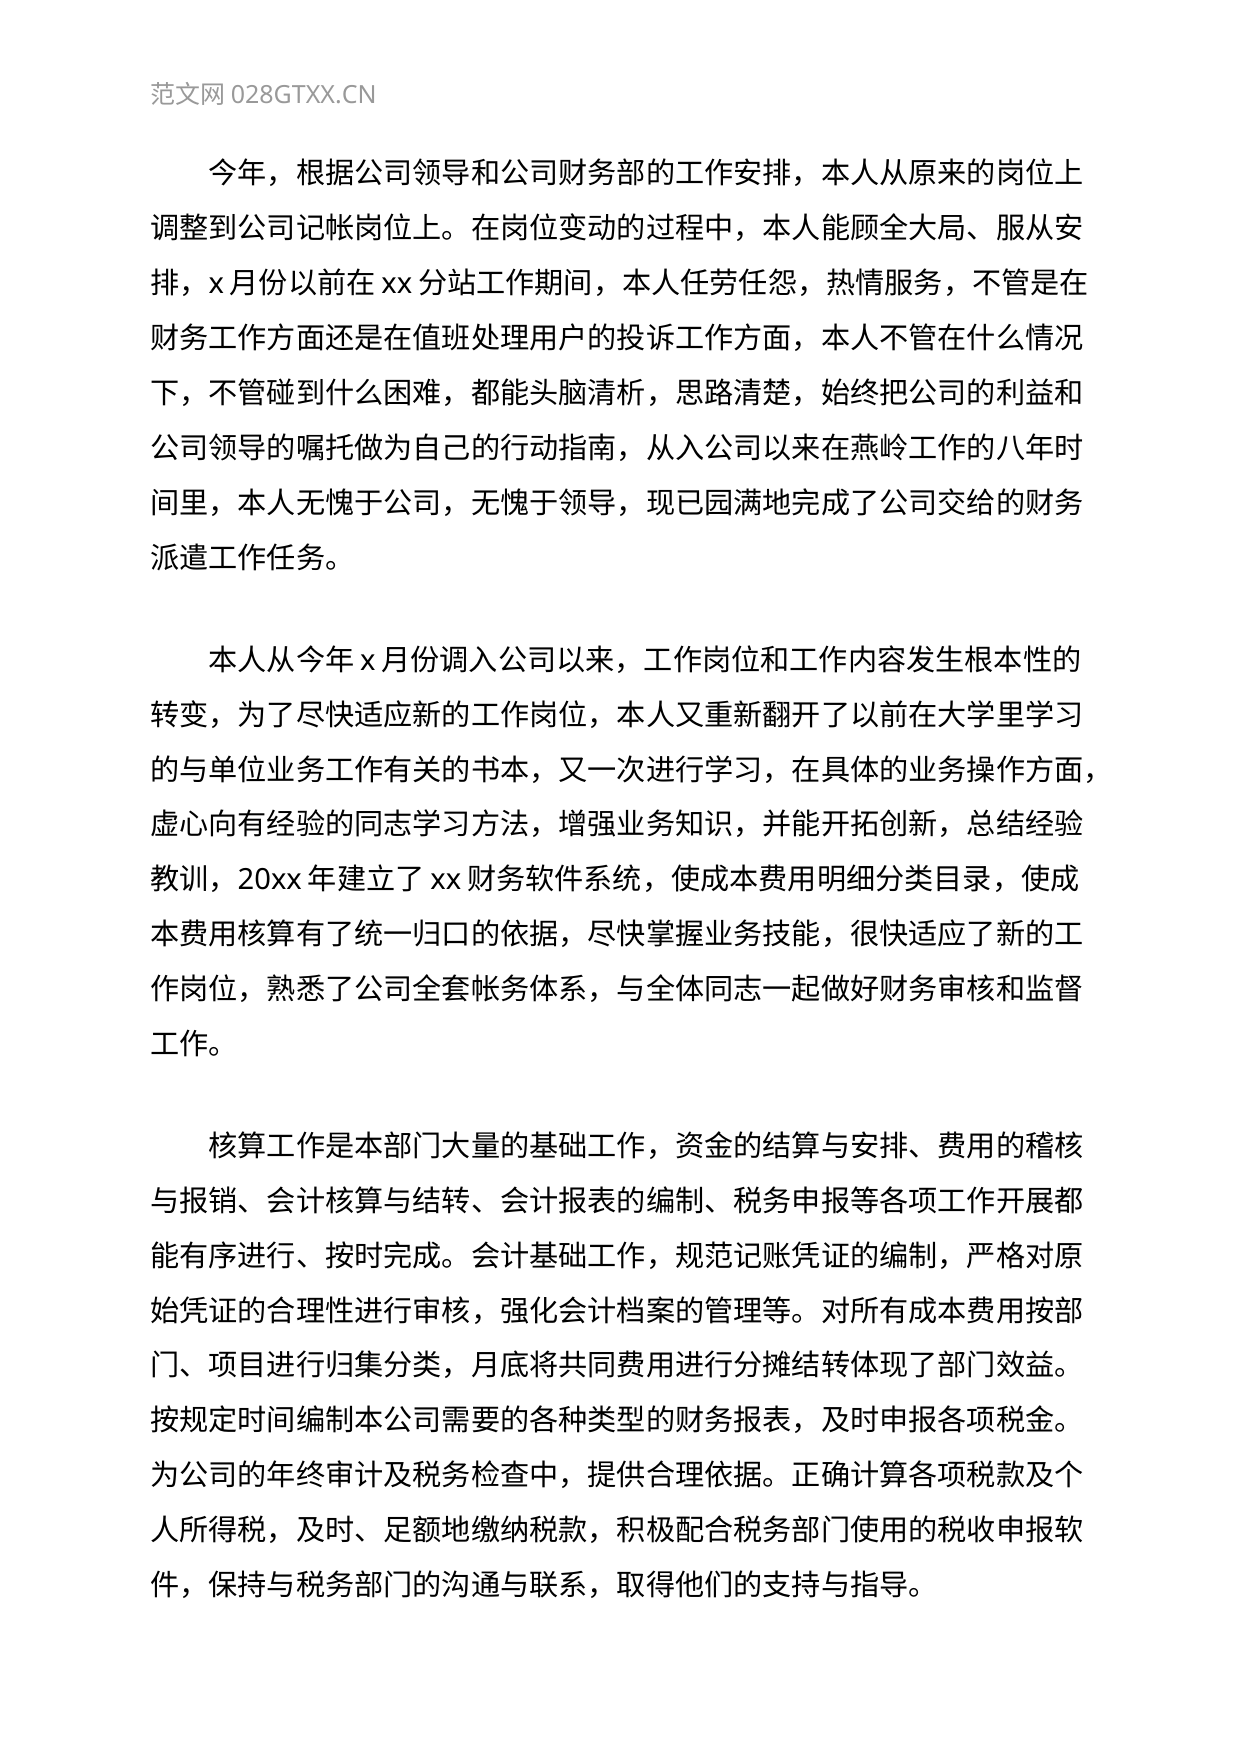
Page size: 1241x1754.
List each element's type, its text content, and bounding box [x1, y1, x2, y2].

text 今年，根据公司领导和公司财务部的工作安排，本人从原来的岗位上调整到公司记帐岗位上。在岗位变动的过程中，本人能顾全大局、服从安排，x月份以前在xx分站工作期间，本人任劳任怨，热情服务，不管是在财务工作方面还是在值班处理用户的投诉工作方面，本人不管在什么情况下，不管碰到什么困难，都能头脑清析，思路清楚，始终把公司的利益和公司领导的嘱托做为自己的行动指南，从入公司以来在燕岭工作的八年时间里，本人无愧于公司，无愧于领导，现已园满地完成了公司交给的财务派遣工作任务。 [150, 150, 1090, 577]
text 本人从今年x月份调入公司以来，工作岗位和工作内容发生根本性的转变，为了尽快适应新的工作岗位，本人又重新翻开了以前在大学里学习的与单位业务工作有关的书本，又一次进行学习，在具体的业务操作方面，虚心向有经验的同志学习方法，增强业务知识，并能开拓创新，总结经验教训，20xx年建立了xx财务软件系统，使成本费用明细分类目录，使成本费用核算有了统一归口的依据，尽快掌握业务技能，很快适应了新的工作岗位，熟悉了公司全套帐务体系，与全体同志一起做好财务审核和监督工作。 [150, 636, 1090, 1063]
text 核算工作是本部门大量的基础工作，资金的结算与安排、费用的稽核与报销、会计核算与结转、会计报表的编制、税务申报等各项工作开展都能有序进行、按时完成。会计基础工作，规范记账凭证的编制，严格对原始凭证的合理性进行审核，强化会计档案的管理等。对所有成本费用按部门、项目进行归集分类，月底将共同费用进行分摊结转体现了部门效益。按规定时间编制本公司需要的各种类型的财务报表，及时申报各项税金。为公司的年终审计及税务检查中，提供合理依据。正确计算各项税款及个人所得税，及时、足额地缴纳税款，积极配合税务部门使用的税收申报软件，保持与税务部门的沟通与联系，取得他们的支持与指导。 [150, 1122, 1090, 1604]
